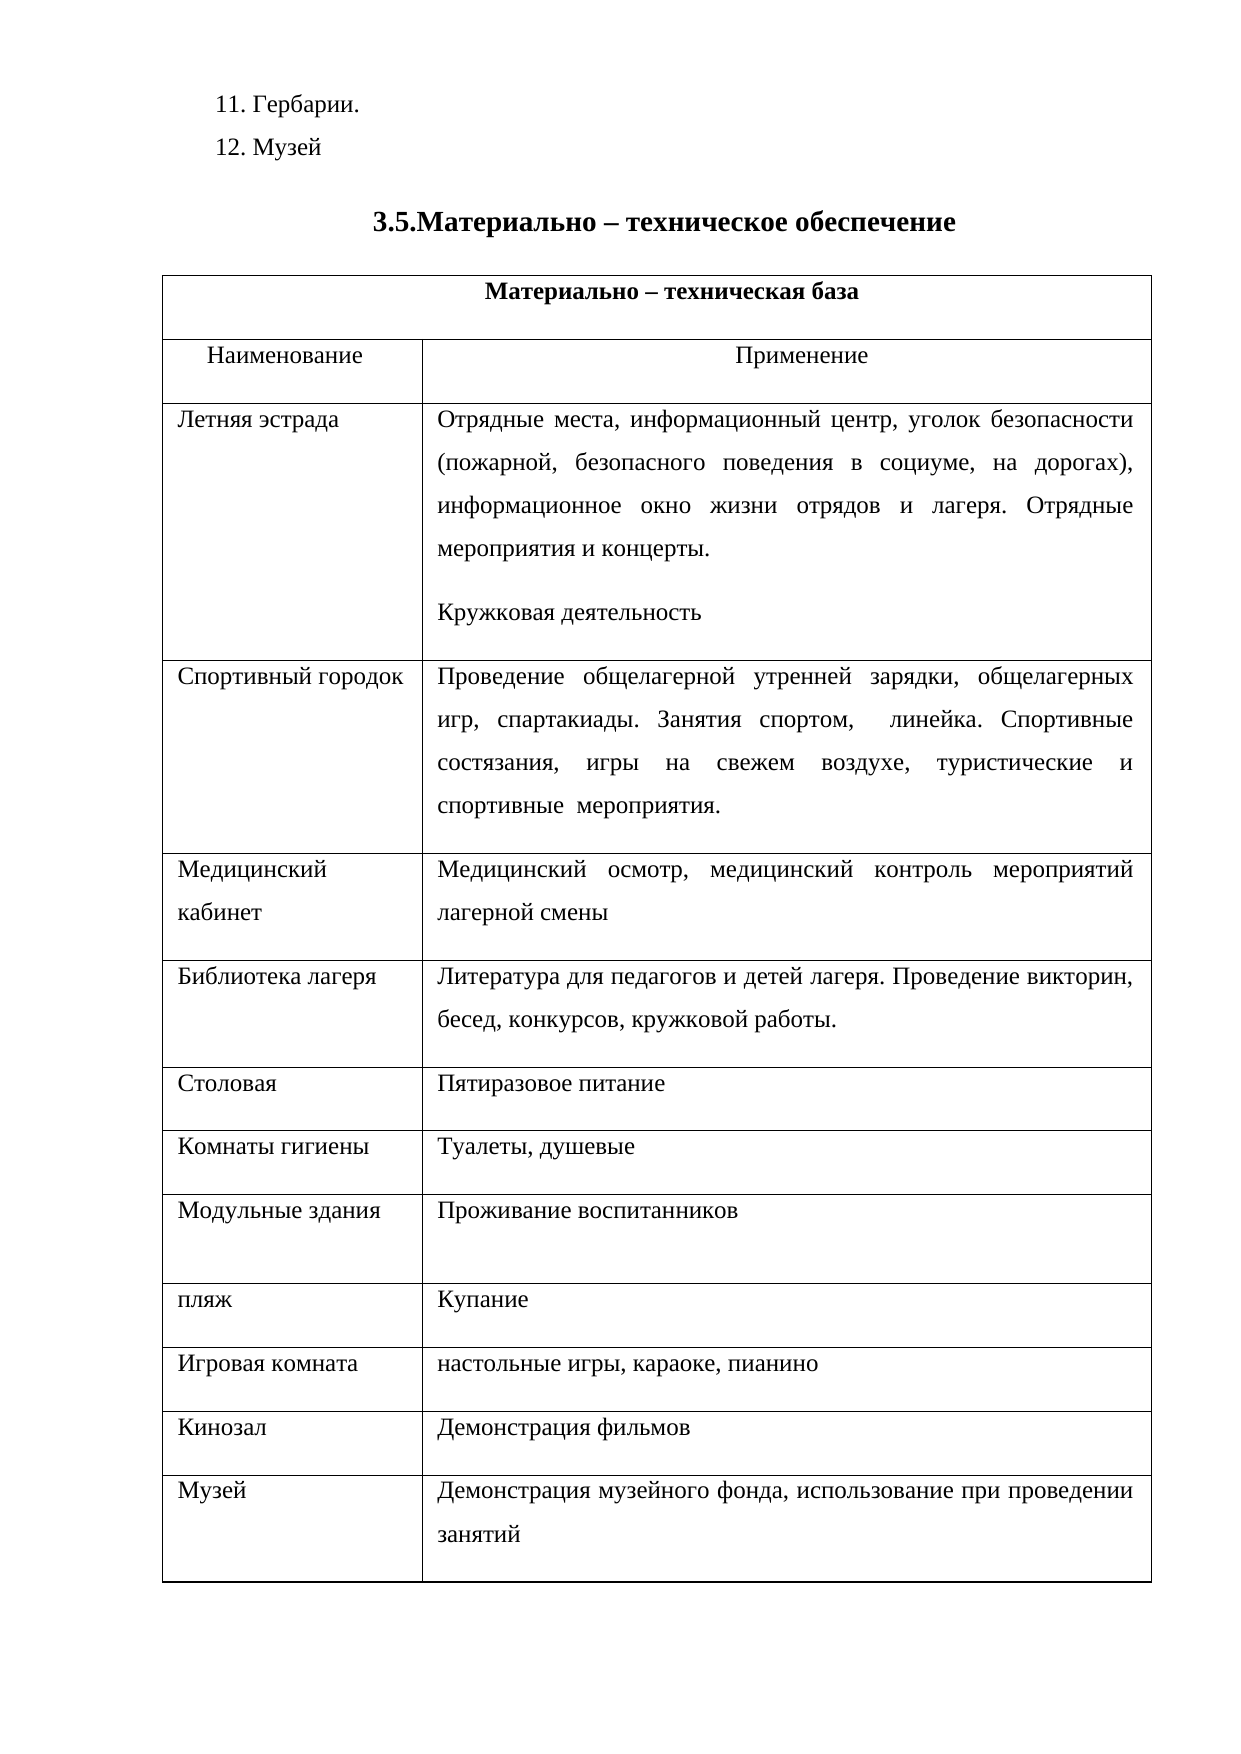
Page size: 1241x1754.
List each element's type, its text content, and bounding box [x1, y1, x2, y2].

list Музей [215, 132, 1152, 161]
table_cell Музей [163, 1476, 422, 1581]
table_header Материально – техническая база [163, 276, 1151, 339]
table_cell Пятиразовое питание [423, 1068, 1151, 1130]
table_cell Демонстрация музейного фонда, использование при проведении занятий [423, 1476, 1151, 1581]
table_cell Проживание воспитанников [423, 1195, 1151, 1283]
table_cell Медицинский осмотр, медицинский контроль мероприятий лагерной смены [423, 854, 1151, 960]
table_cell Кинозал [163, 1412, 422, 1474]
table_cell Летняя эстрада [163, 404, 422, 660]
table_cell Туалеты, душевые [423, 1131, 1151, 1194]
table_cell пляж [163, 1284, 422, 1347]
table_cell Отрядные места, информационный центр, уголок безопасности (пожарной, безопасного поведения в социуме, на дорогах), информационное окно жизни отрядов и лагеря. Отрядные мероприятия и концерты. Кружковая деятельность [423, 404, 1151, 660]
table_cell Спортивный городок [163, 661, 422, 853]
table_cell Комнаты гигиены [163, 1131, 422, 1194]
table_cell Игровая комната [163, 1348, 422, 1411]
table_cell Демонстрация фильмов [423, 1412, 1151, 1474]
table_cell Медицинский кабинет [163, 854, 422, 960]
list Гербарии. [215, 89, 1152, 117]
table_cell Библиотека лагеря [163, 961, 422, 1067]
table_cell Наименование [163, 340, 422, 403]
table_cell Модульные здания [163, 1195, 422, 1283]
text 3.5.Материально – техническое обеспечение [177, 204, 1152, 238]
table_cell настольные игры, караоке, пианино [423, 1348, 1151, 1411]
table_cell Купание [423, 1284, 1151, 1347]
table_cell Проведение общелагерной утренней зарядки, общелагерных игр, спартакиады. Занятия спортом, линейка. Спортивные состязания, игры на свежем воздухе, туристические и спортивные мероприятия. [423, 661, 1151, 853]
table_cell Литература для педагогов и детей лагеря. Проведение викторин, бесед, конкурсов, кружковой работы. [423, 961, 1151, 1067]
table_cell Применение [423, 340, 1151, 403]
table_cell Столовая [163, 1068, 422, 1130]
